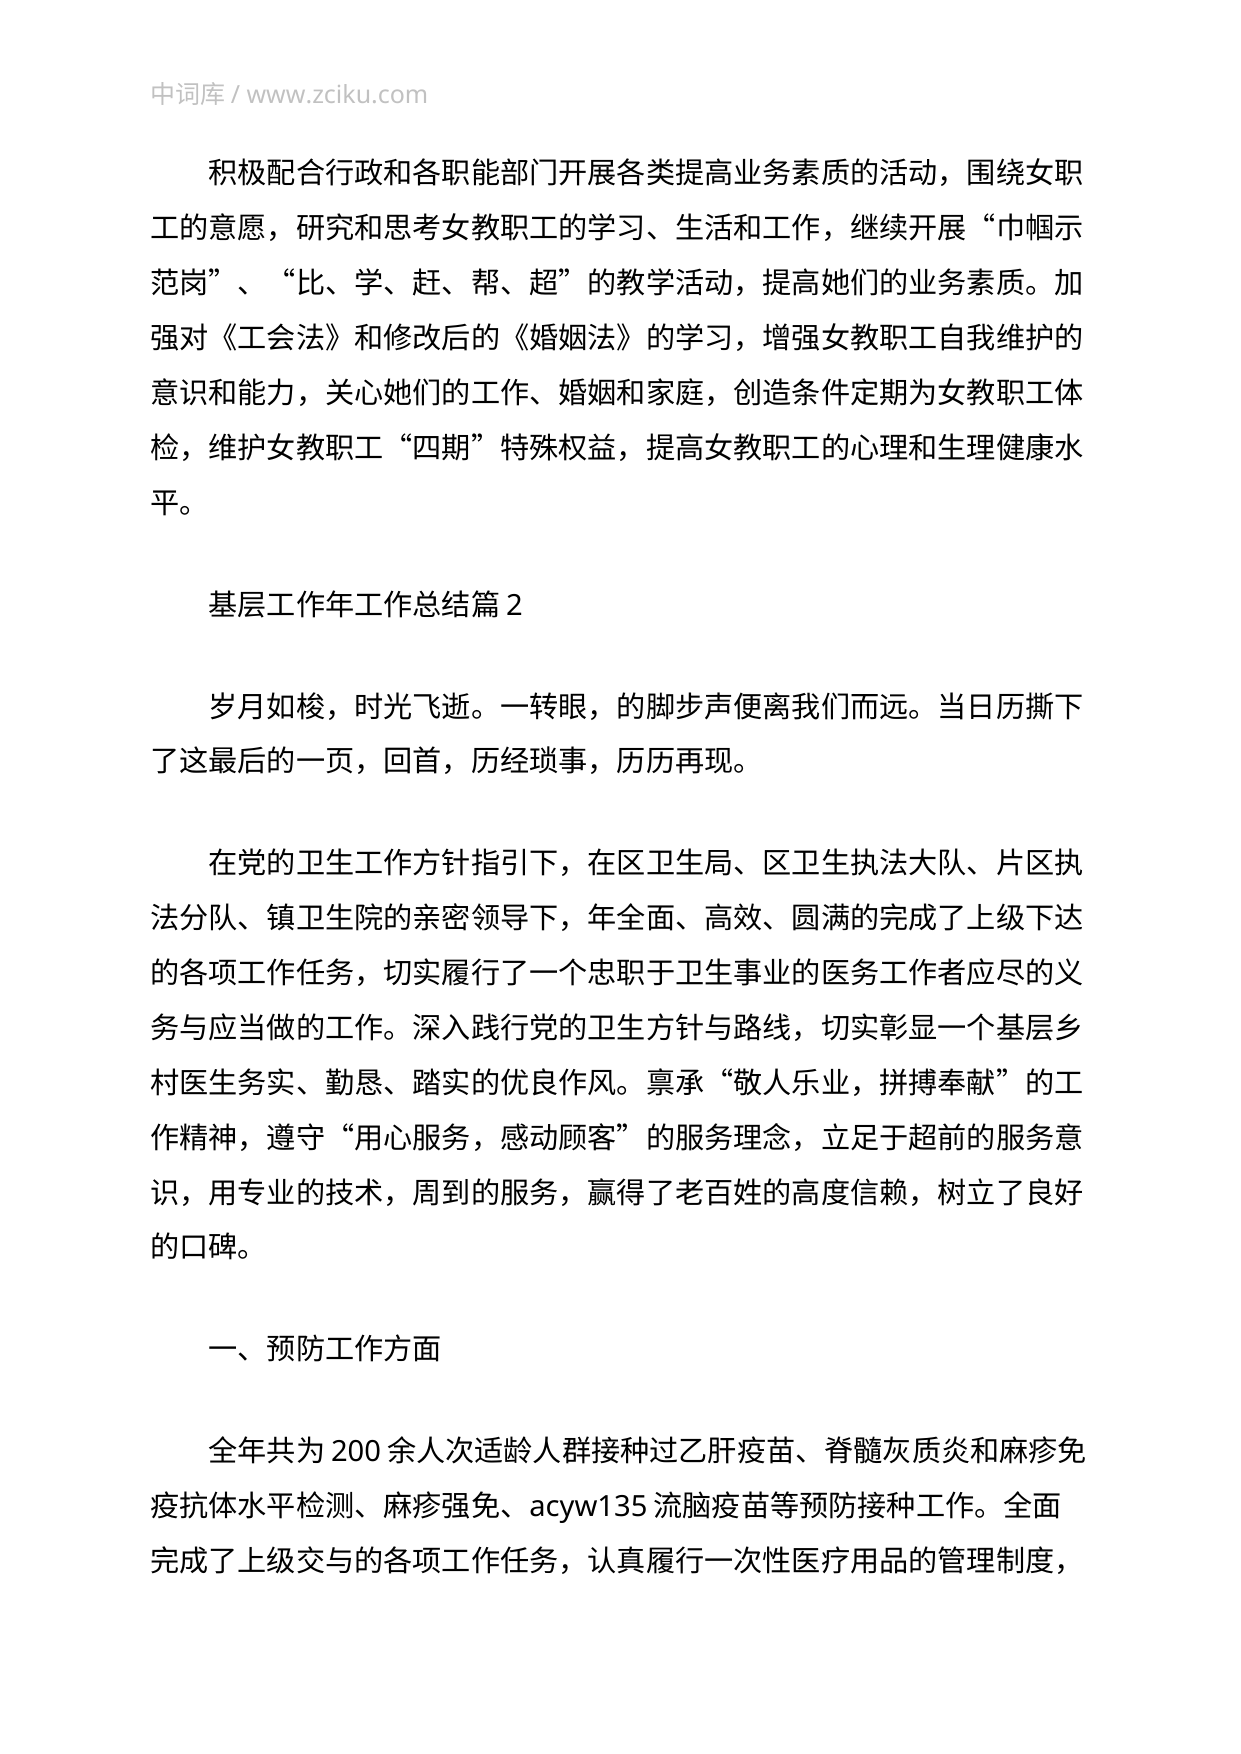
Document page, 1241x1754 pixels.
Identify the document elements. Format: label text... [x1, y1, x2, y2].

text 一、预防工作方面 [150, 1326, 1090, 1368]
text 岁月如梭，时光飞逝。一转眼，的脚步声便离我们而远。当日历撕下了这最后的一页，回首，历经琐事，历历再现。 [150, 683, 1090, 780]
text 积极配合行政和各职能部门开展各类提高业务素质的活动，围绕女职工的意愿，研究和思考女教职工的学习、生活和工作，继续开展“巾帼示范岗”、“比、学、赶、帮、超”的教学活动，提高她们的业务素质。加强对《工会法》和修改后的《婚姻法》的学习，增强女教职工自我维护的意识和能力，关心她们的工作、婚姻和家庭，创造条件定期为女教职工体检，维护女教职工“四期”特殊权益，提高女教职工的心理和生理健康水平。 [150, 150, 1090, 522]
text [150, 1428, 1090, 1580]
text 基层工作年工作总结篇2 [150, 581, 1090, 623]
text 在党的卫生工作方针指引下，在区卫生局、区卫生执法大队、片区执法分队、镇卫生院的亲密领导下，年全面、高效、圆满的完成了上级下达的各项工作任务，切实履行了一个忠职于卫生事业的医务工作者应尽的义务与应当做的工作。深入践行党的卫生方针与路线，切实彰显一个基层乡村医生务实、勤恳、踏实的优良作风。禀承“敬人乐业，拼搏奉献”的工作精神，遵守“用心服务，感动顾客”的服务理念，立足于超前的服务意识，用专业的技术，周到的服务，赢得了老百姓的高度信赖，树立了良好的口碑。 [150, 840, 1090, 1266]
